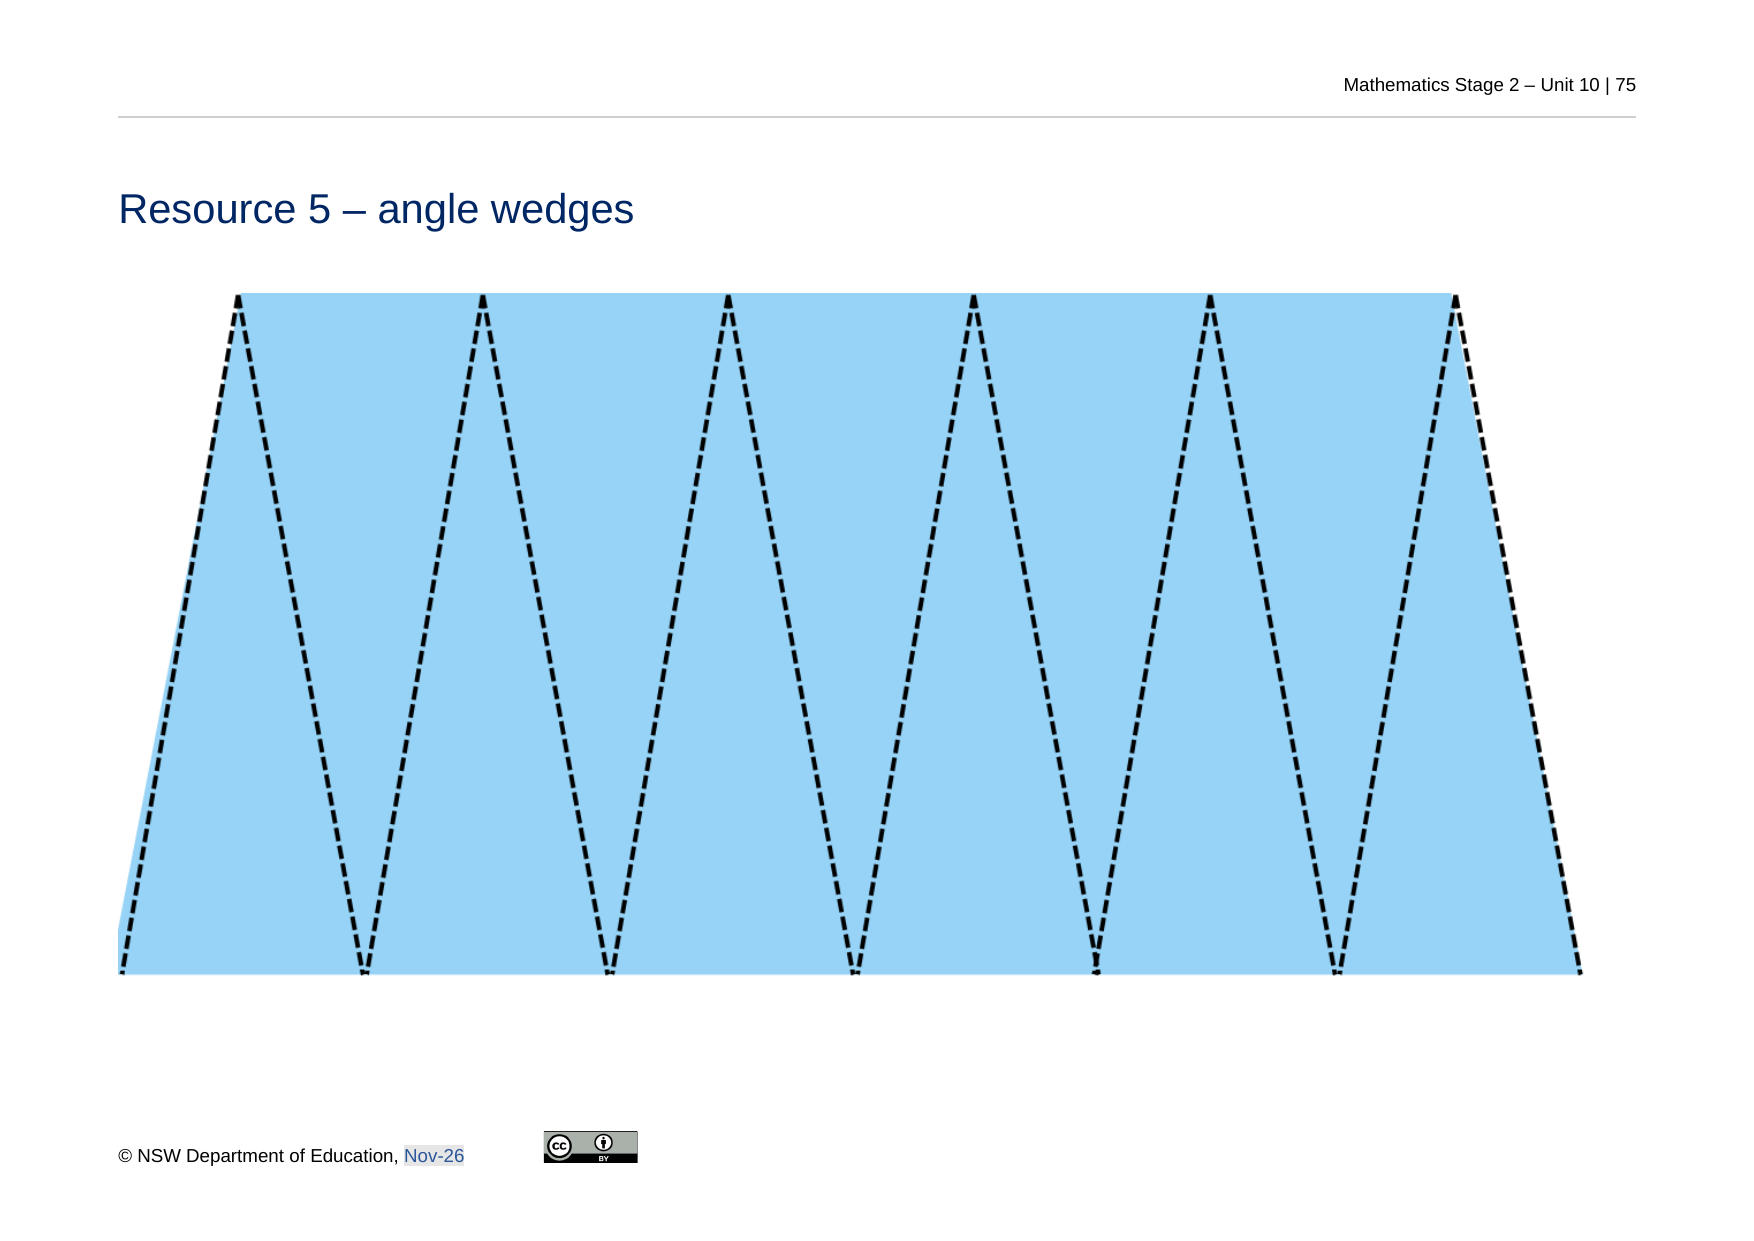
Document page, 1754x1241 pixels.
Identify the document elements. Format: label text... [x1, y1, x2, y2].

picture [118, 293, 1588, 980]
subtitle Resource 5 – angle wedges [118, 184, 1636, 232]
picture [543, 1131, 638, 1163]
